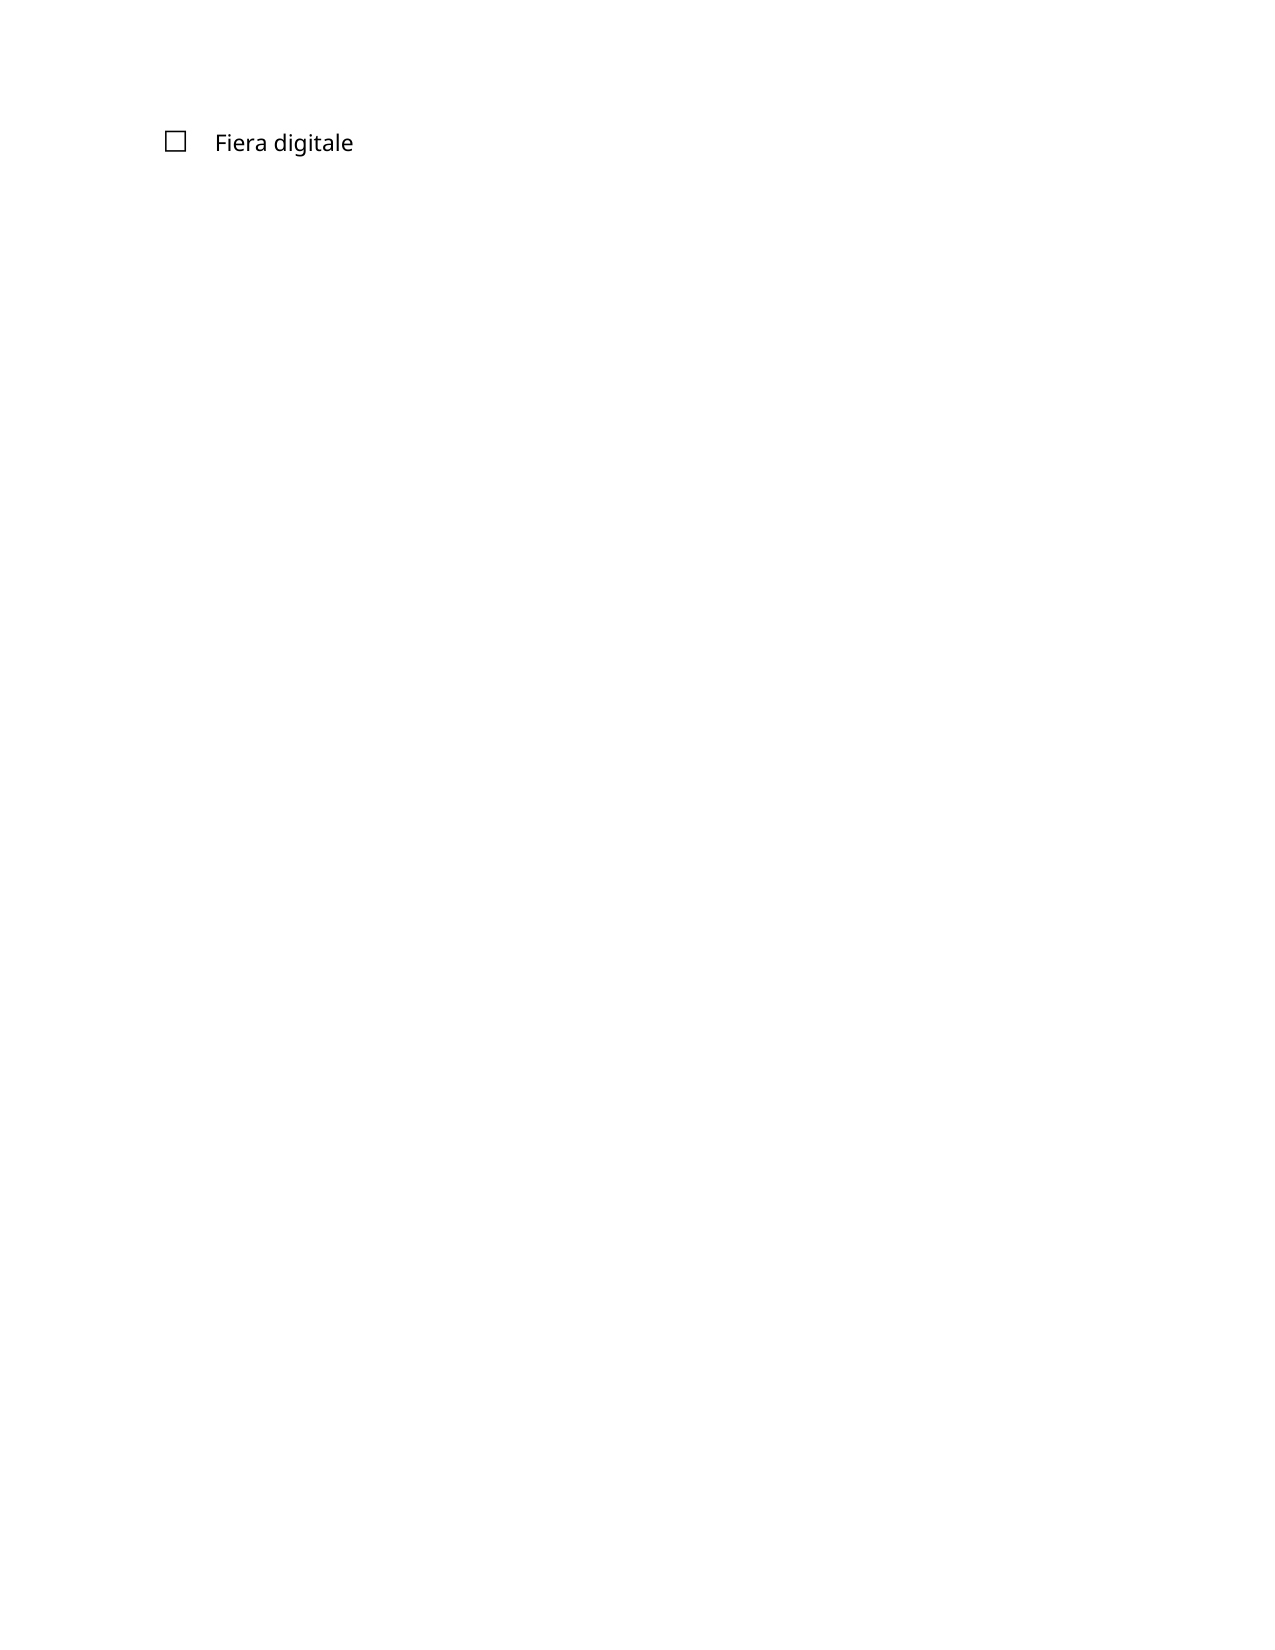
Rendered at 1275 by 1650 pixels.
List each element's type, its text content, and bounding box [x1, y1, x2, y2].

text ⬜ Fiera digitale [162, 123, 1152, 160]
